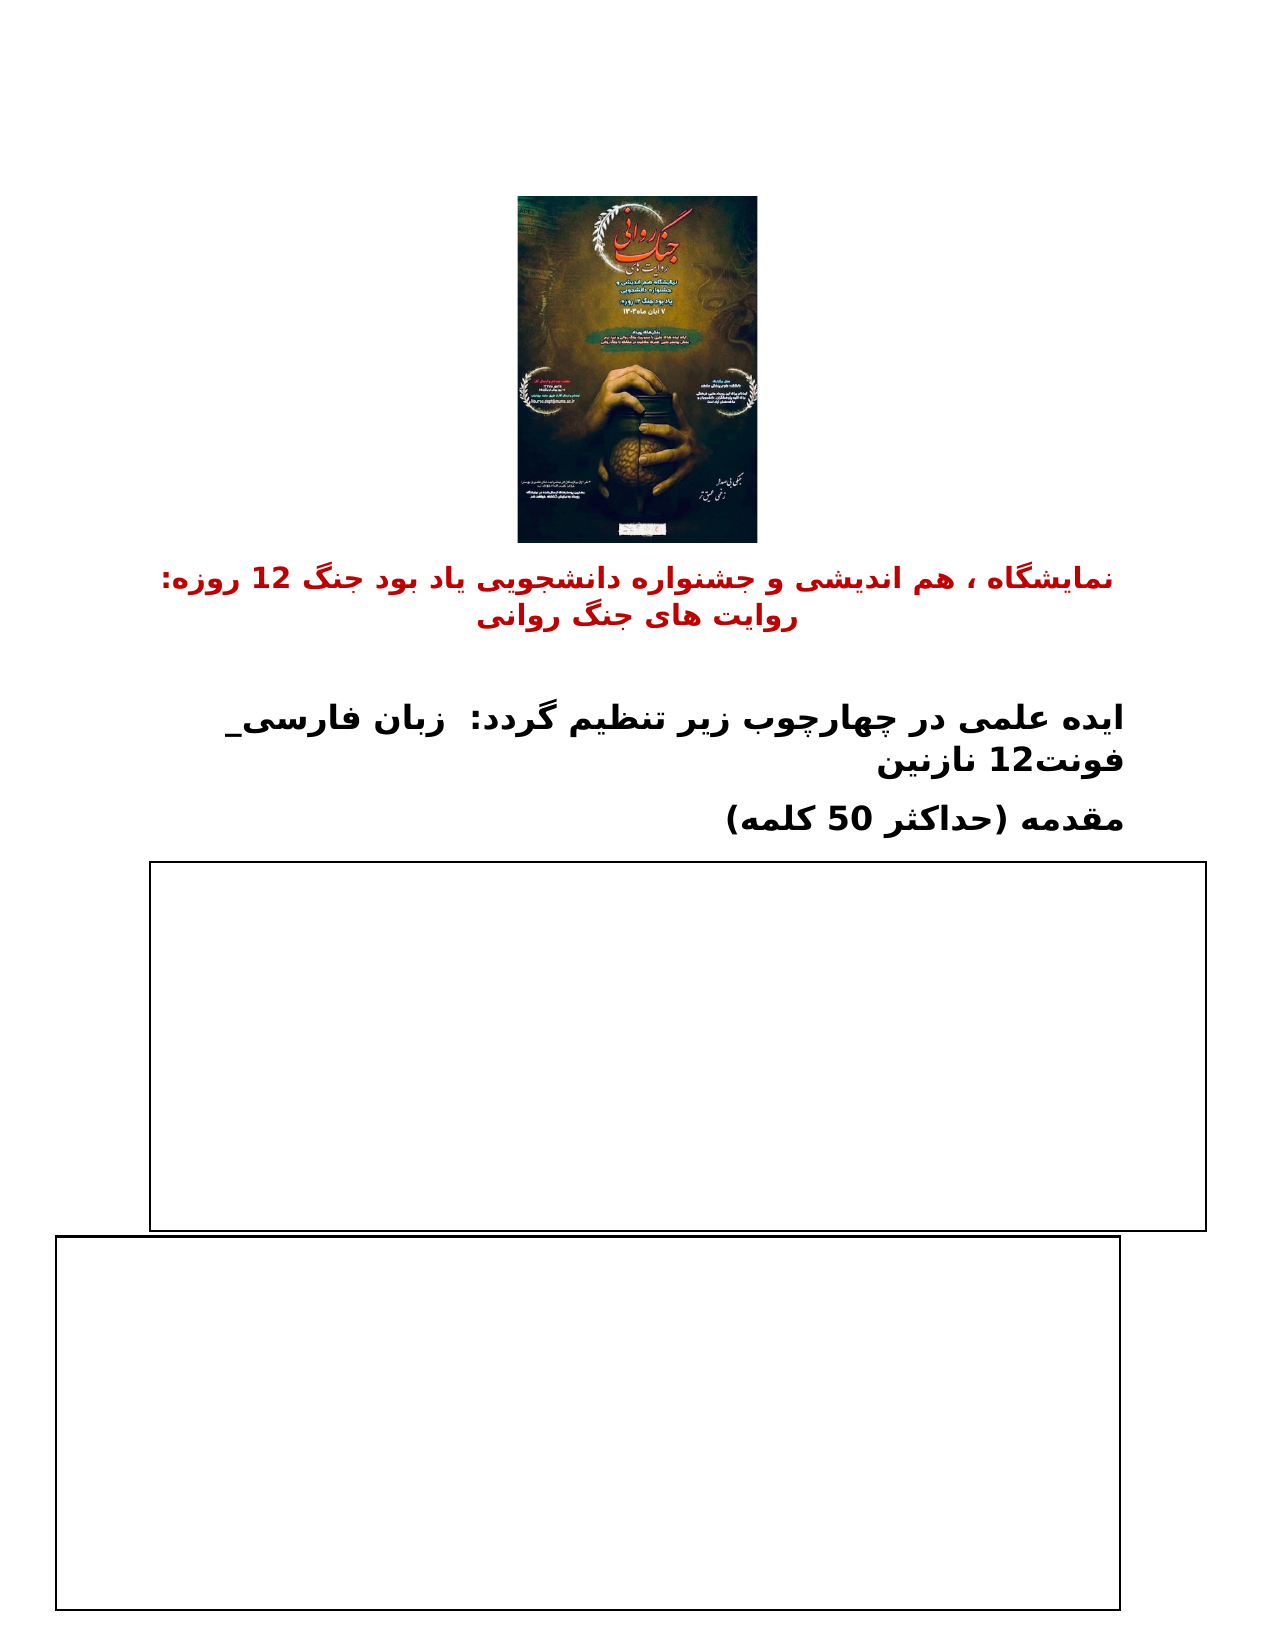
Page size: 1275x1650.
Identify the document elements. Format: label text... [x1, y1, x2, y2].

text مقدمه (حداکثر 50 کلمه) [150, 799, 1125, 838]
text نمایشگاه ، هم اندیشی و جشنواره دانشجویی یاد بود جنگ 12 روزه: روایت های جنگ روانی [150, 562, 1125, 632]
text ایده علمی در چهارچوب زیر تنظیم گردد: زبان فارسی_ فونت12 نازنین [150, 698, 1125, 779]
picture [517, 196, 758, 543]
